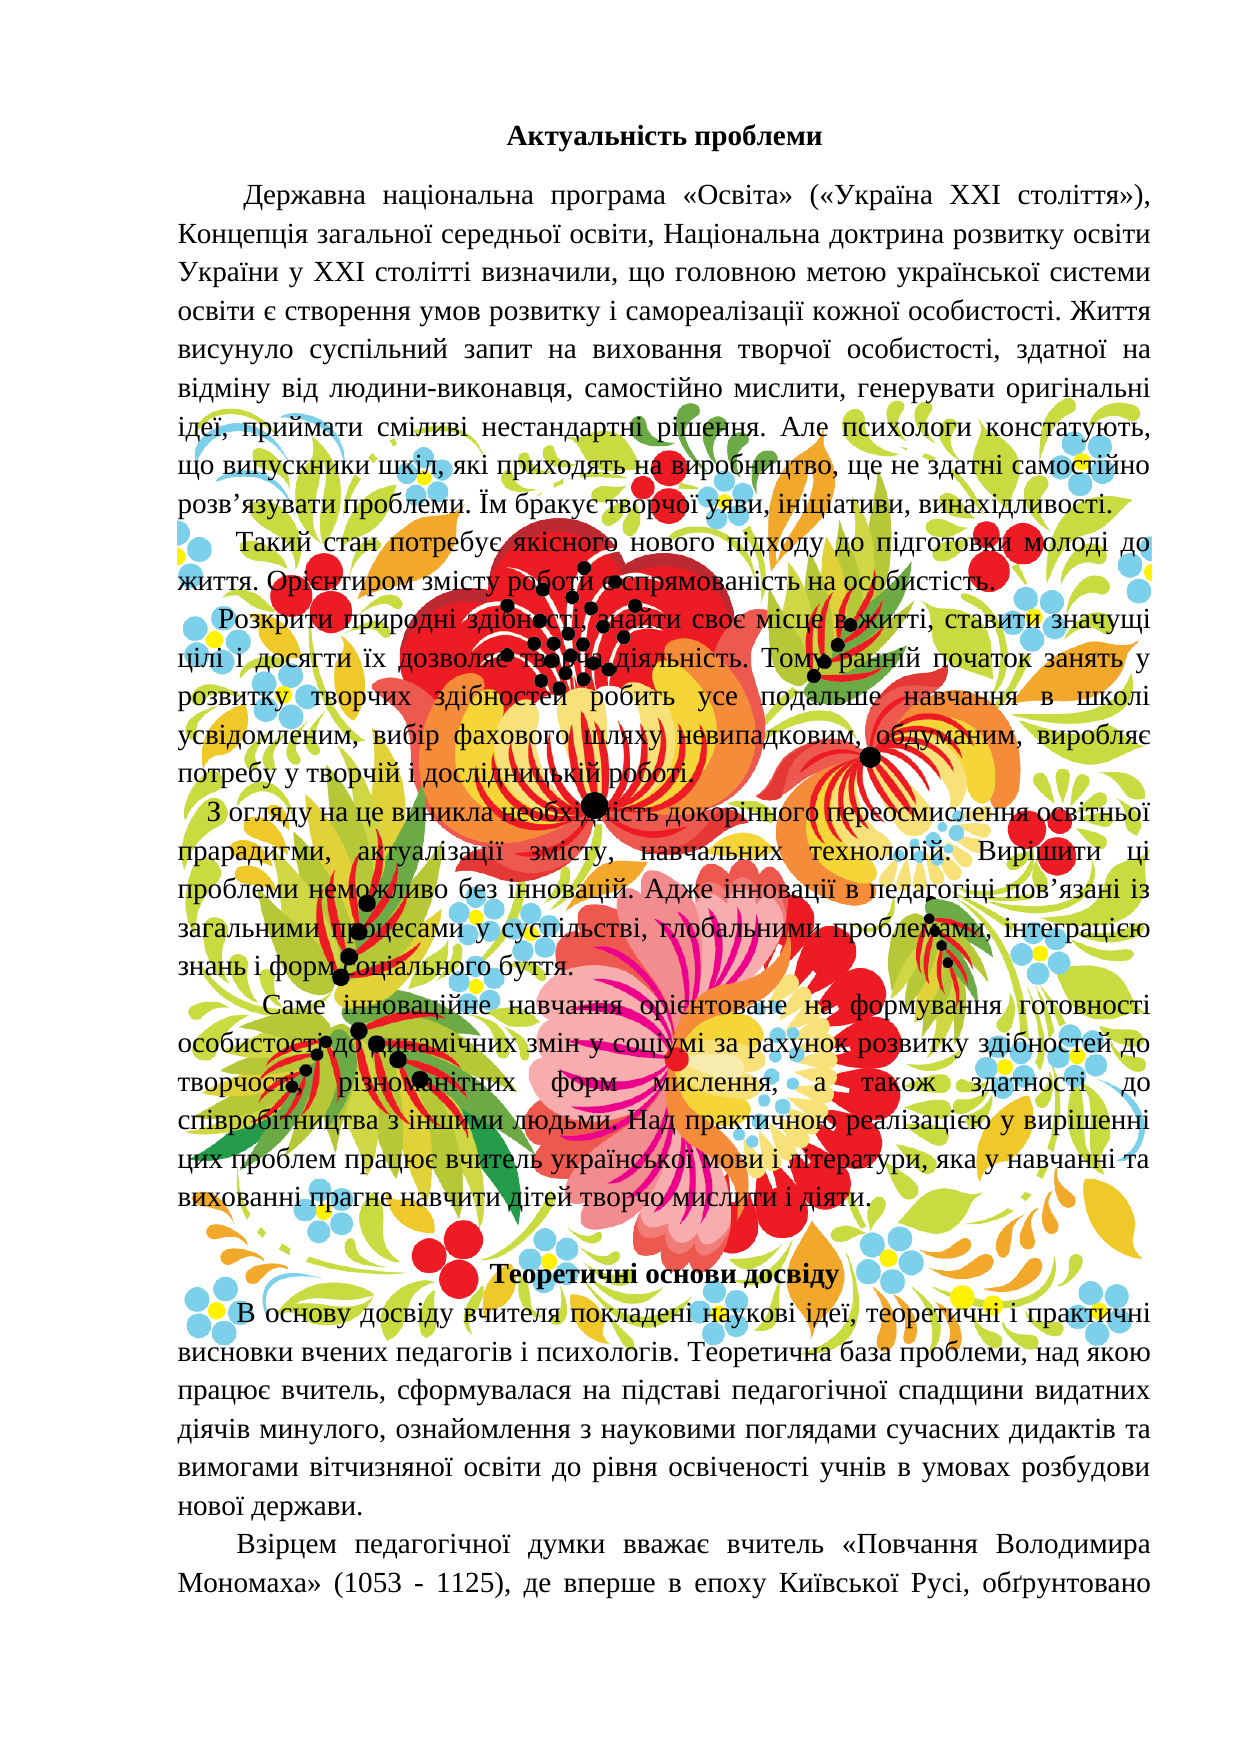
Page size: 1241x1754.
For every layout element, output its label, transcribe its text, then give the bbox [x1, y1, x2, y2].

text Актуальність проблеми [177, 118, 1152, 152]
text В основу досвіду вчителя покладені наукові ідеї, теоретичні і практичні висновки вчених педагогів і психологів. Теоретична база проблеми, над якою працює вчитель, сформувалася на підставі педагогічної спадщини видатних діячів минулого, ознайомлення з науковими поглядами сучасних дидактів та вимогами вітчизняної освіти до рівня освіченості учнів в умовах розбудови нової держави. [177, 1295, 1152, 1521]
picture [177, 1290, 1152, 1295]
text Теоретичні основи досвіду [177, 1257, 1152, 1290]
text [177, 1526, 1152, 1598]
picture [177, 596, 1152, 601]
picture [177, 789, 1152, 794]
text Такий стан потребує якісного нового підходу до підготовки молоді до життя. Орієнтиром змісту роботи є спрямованість на особистість. [177, 524, 1152, 596]
text Розкрити природні здібності, знайти своє місце в житті, ставити значущі цілі і досягти їх дозволяє творча діяльність. Тому ранній початок занять у розвитку творчих здібностей робить усе подальше навчання в школі усвідомленим, вибір фахового шляху невипадковим, обдуманим, виробляє потребу у творчій і дослідницькій роботі. [177, 601, 1152, 789]
picture [177, 1213, 1152, 1257]
text Саме інноваційне навчання орієнтоване на формування готовності особистості до динамічних змін у соціумі за рахунок розвитку здібностей до творчості, різноманітних форм мислення, а також здатності до співробітництва з іншими людьми. Над практичною реалізацією у вирішенні цих проблем працює вчитель української мови і літератури, яка у навчанні та вихованні прагне навчити дітей творчо мислити і діяти. [177, 987, 1152, 1213]
text З огляду на це виникла необхідність докорінного переосмислення освітньої прарадигми, актуалізації змісту, навчальних технологій. Вирішити ці проблеми неможливо без інновацій. Адже інновації в педагогіці пов’язані із загальними процесами у суспільстві, глобальними проблемами, інтеграцією знань і форм соціального буття. [177, 794, 1152, 982]
text Державна національна програма «Освіта» («Україна ХХІ століття»), Концепція загальної середньої освіти, Національна доктрина розвитку освіти України у ХХІ столітті визначили, що головною метою української системи освіти є створення умов розвитку і самореалізації кожної особистості. Життя висунуло суспільний запит на виховання творчої особистості, здатної на відміну від людини-виконавця, самостійно мислити, генерувати оригінальні ідеї, приймати сміливі нестандартні рішення. Але психологи констатують, що випускники шкіл, які приходять на виробництво, ще не здатні самостійно розв’язувати проблеми. Їм бракує творчої уяви, ініціативи, винахідливості. [177, 177, 1152, 519]
picture [177, 982, 1152, 987]
picture [177, 519, 1152, 524]
